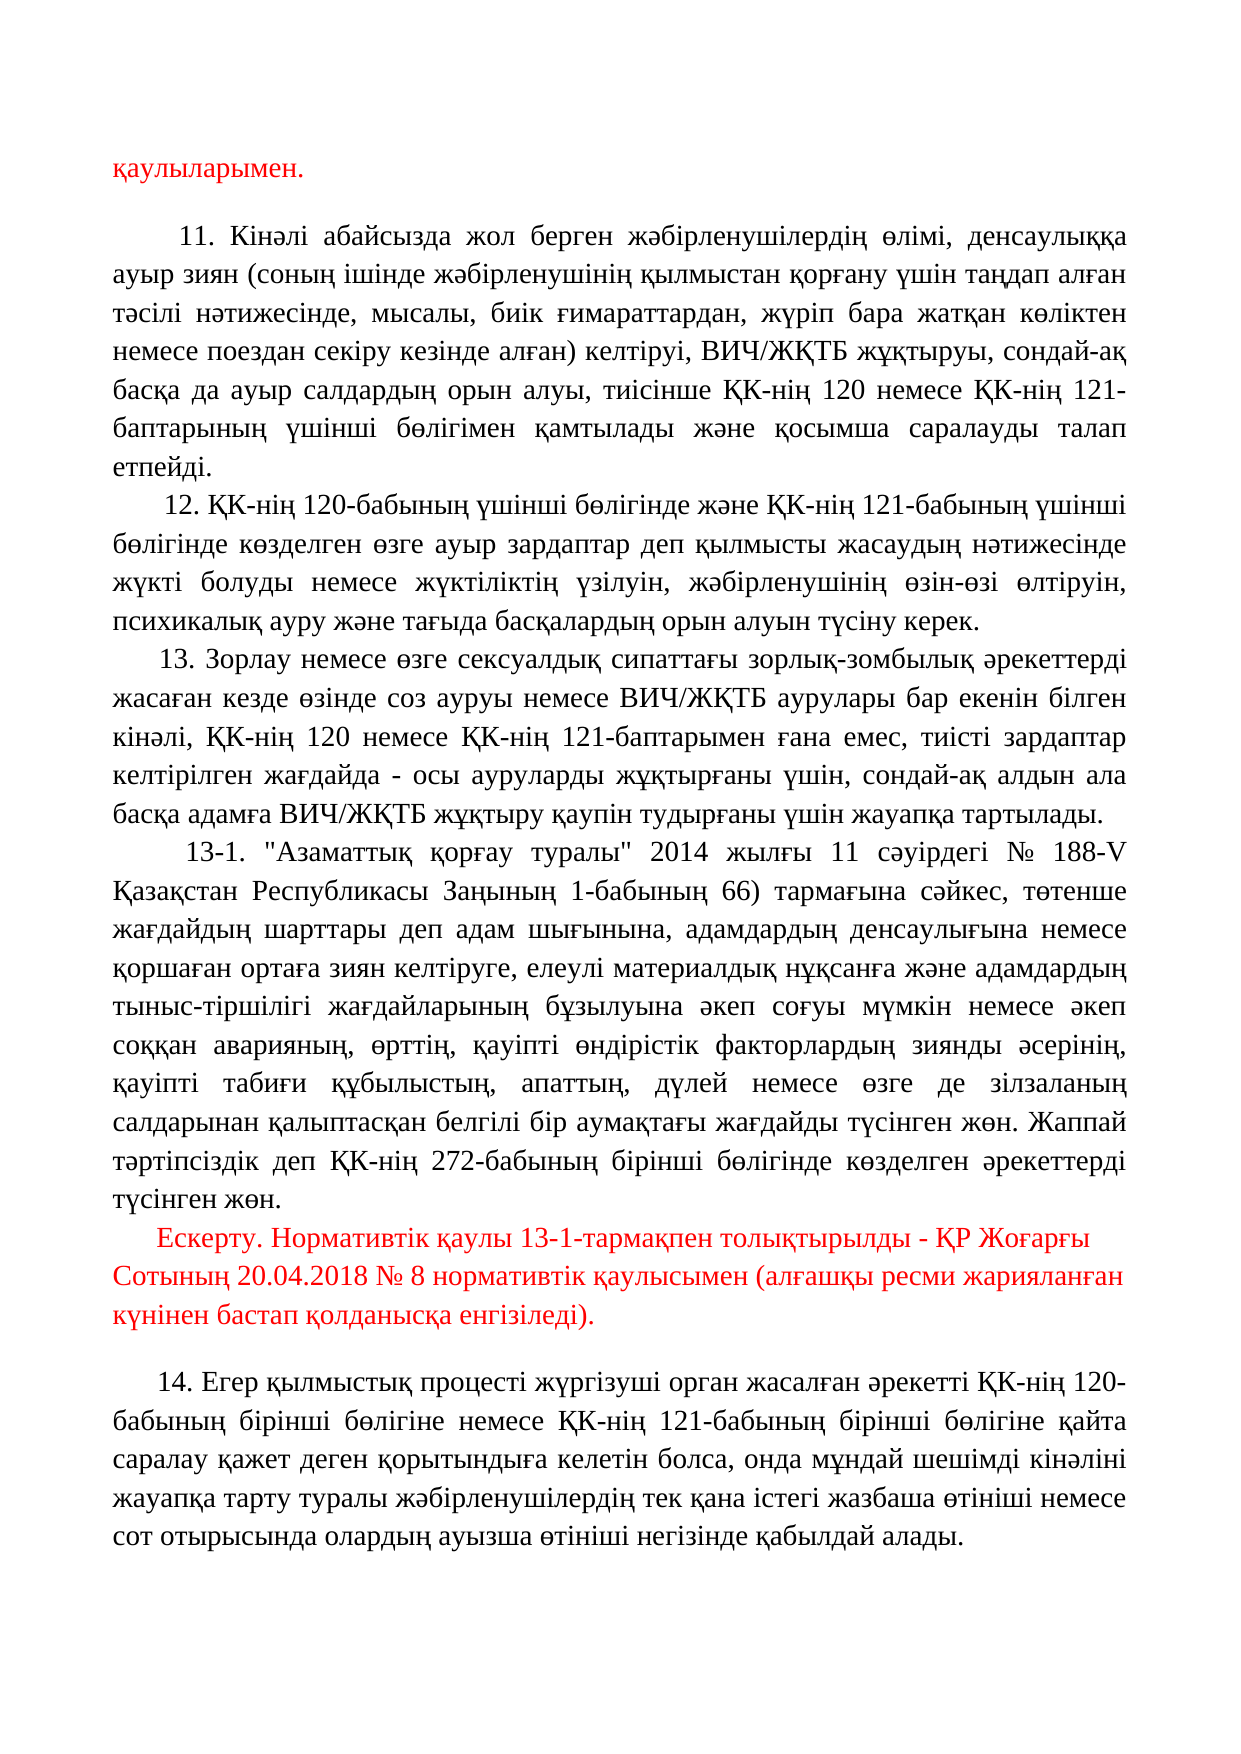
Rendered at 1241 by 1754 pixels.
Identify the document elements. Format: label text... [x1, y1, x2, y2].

text 13. Зорлау немесе өзге сексуалдық сипаттағы зорлық-зомбылық әрекеттерді жасаған кезде өзінде соз ауруы немесе ВИЧ/ЖҚТБ аурулары бар екенін білген кінәлі, ҚК-нің 120 немесе ҚК-нің 121-баптарымен ғана емес, тиісті зардаптар келтірілген жағдайда - осы ауруларды жұқтырғаны үшін, сондай-ақ алдын ала басқа адамға ВИЧ/ЖҚТБ жұқтыру қаупін тудырғаны үшін жауапқа тартылады. [112, 642, 1128, 829]
text 13-1. "Азаматтық қорғау туралы" 2014 жылғы 11 сәуірдегі № 188-V Қазақстан Республикасы Заңының 1-бабының 66) тармағына сәйкес, төтенше жағдайдың шарттары деп адам шығынына, адамдардың денсаулығына немесе қоршаған ортаға зиян келтіруге, елеулі материалдық нұқсанға және адамдардың тыныс-тіршілігі жағдайларының бұзылуына әкеп соғуы мүмкін немесе әкеп соққан аварияның, өрттің, қауіпті өндірістік факторлардың зиянды әсерінің, қауіпті табиғи құбылыстың, апаттың, дүлей немесе өзге де зілзаланың салдарынан қалыптасқан белгілі бір аумақтағы жағдайды түсінген жөн. Жаппай тәртіпсіздік деп ҚК-нің 272-бабының бірінші бөлігінде көзделген әрекеттерді түсінген жөн. [112, 834, 1128, 1215]
text 12. ҚК-нің 120-бабының үшінші бөлігінде және ҚК-нің 121-бабының үшінші бөлігінде көзделген өзге ауыр зардаптар деп қылмысты жасаудың нәтижесінде жүкті болуды немесе жүктіліктің үзілуін, жәбірленушінің өзін-өзі өлтіруін, психикалық ауру және тағыда басқалардың орын алуын түсіну керек. [112, 487, 1128, 637]
text 11. Кінәлі абайсызда жол берген жәбірленушілердің өлімі, денсаулыққа ауыр зиян (соның ішінде жәбірленушінің қылмыстан қорғану үшін таңдап алған тәсілі нәтижесінде, мысалы, биік ғимараттардан, жүріп бара жатқан көліктен немесе поездан секіру кезінде алған) келтіруі, ВИЧ/ЖҚТБ жұқтыруы, сондай-ақ басқа да ауыр салдардың орын алуы, тиісінше ҚК-нің 120 немесе ҚК-нің 121-баптарының үшінші бөлігімен қамтылады және қосымша саралауды талап етпейді. [112, 218, 1128, 482]
text 14. Егер қылмыстық процесті жүргізуші орган жасалған әрекетті ҚК-нің 120-бабының бірінші бөлігіне немесе ҚК-нің 121-бабының бірінші бөлігіне қайта саралау қажет деген қорытындыға келетін болса, онда мұндай шешімді кінәліні жауапқа тарту туралы жәбірленушілердің тек қана істегі жазбаша өтініші немесе сот отырысында олардың ауызша өтініші негізінде қабылдай алады. [112, 1364, 1128, 1552]
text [112, 150, 1128, 214]
text Ескерту. Нормативтік қаулы 13-1-тармақпен толықтырылды - ҚР Жоғарғы Сотының 20.04.2018 № 8 нормативтік қаулысымен (алғашқы ресми жарияланған күнінен бастап қолданысқа енгізіледі). [112, 1220, 1128, 1361]
